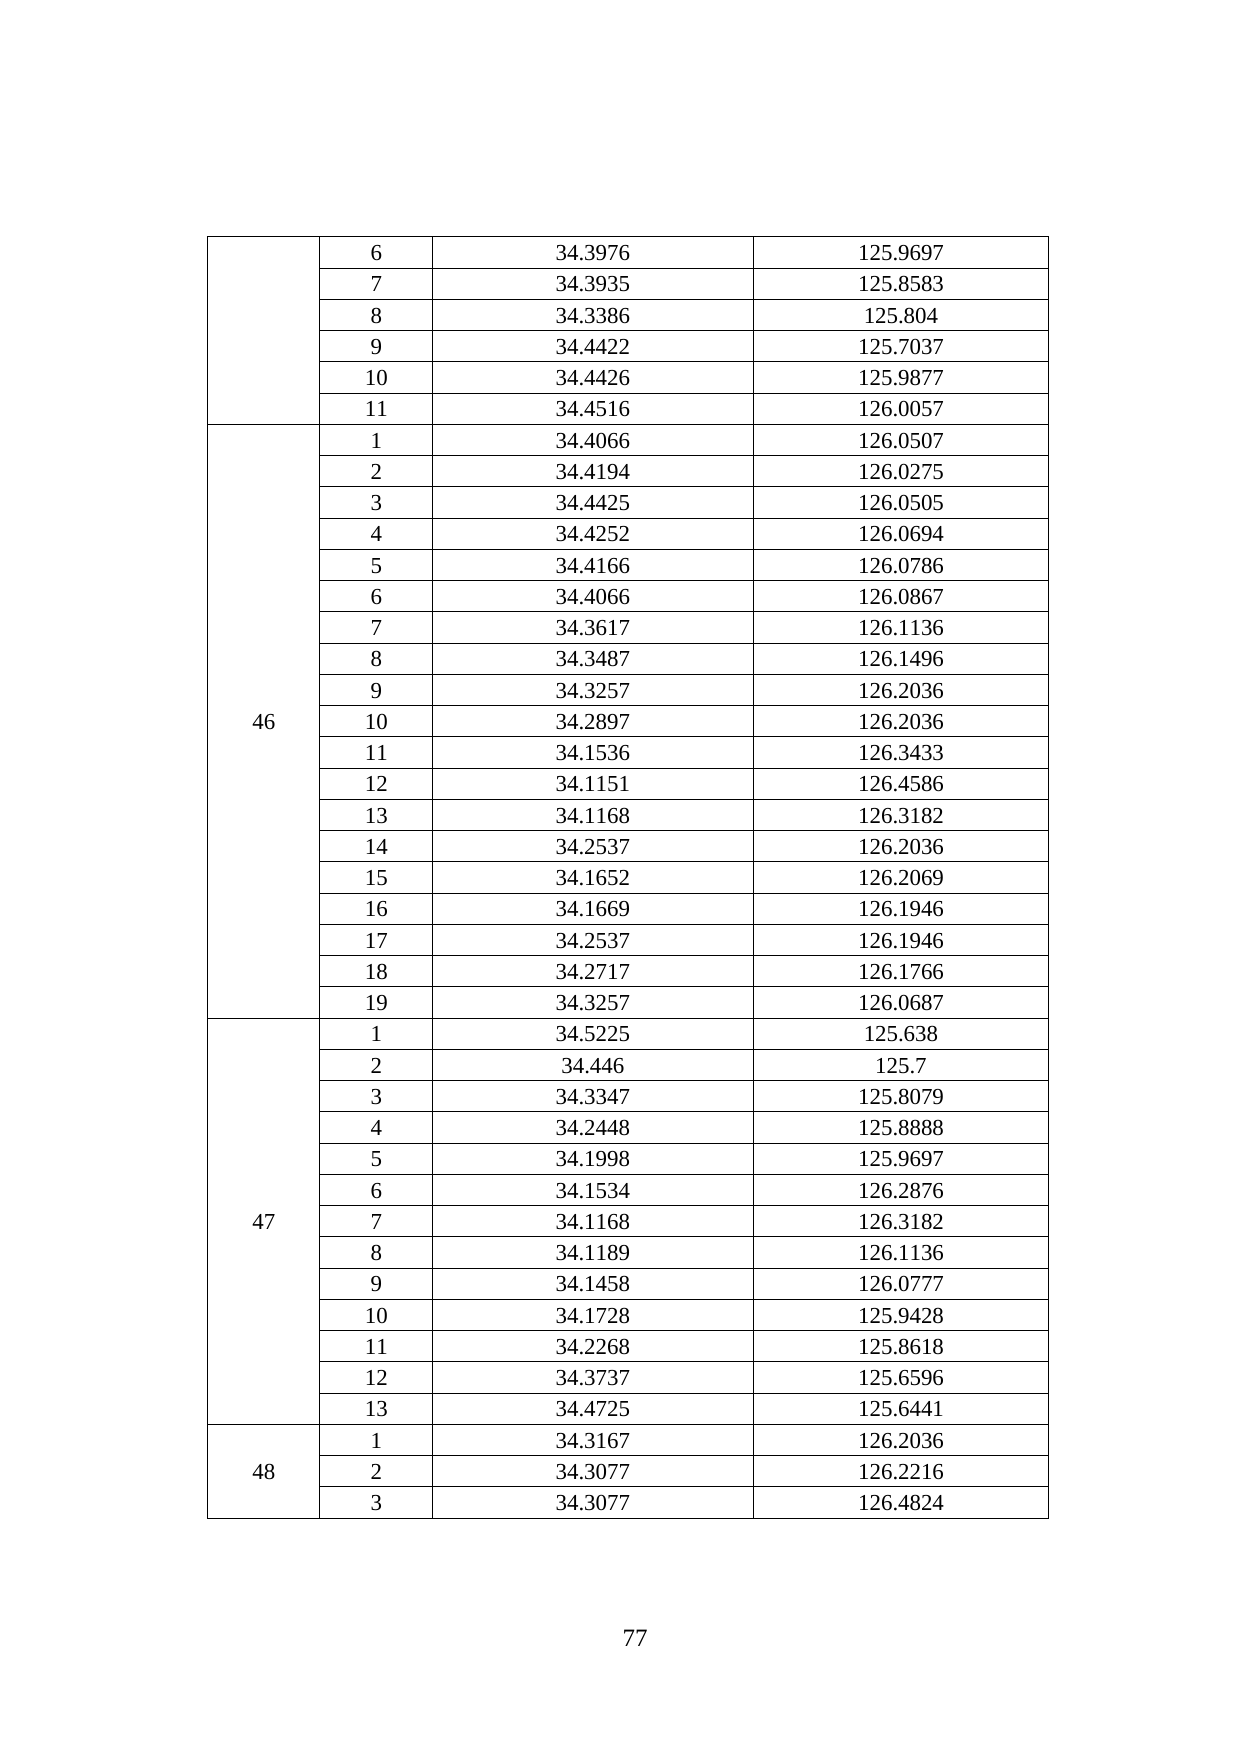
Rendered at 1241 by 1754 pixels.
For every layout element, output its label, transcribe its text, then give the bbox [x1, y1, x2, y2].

table_cell 126.4824 [754, 1487, 1048, 1517]
table_cell 126.2216 [754, 1456, 1048, 1486]
table_cell 34.1534 [433, 1175, 753, 1205]
table_cell 126.4586 [754, 769, 1048, 799]
table_cell 125.9877 [754, 362, 1048, 392]
table_cell 1 [320, 425, 432, 455]
table_cell 34.4194 [433, 456, 753, 486]
table_cell 8 [320, 300, 432, 330]
table_cell 1 [320, 1425, 432, 1455]
table_cell 126.0694 [754, 519, 1048, 549]
table_cell 9 [320, 675, 432, 705]
table_cell 126.2036 [754, 675, 1048, 705]
table_cell 125.8079 [754, 1081, 1048, 1111]
table_cell 47 [208, 1019, 319, 1424]
table_cell 6 [320, 581, 432, 611]
table_cell 3 [320, 1487, 432, 1517]
table_cell 7 [320, 269, 432, 299]
table_cell 3 [320, 1081, 432, 1111]
table_cell 126.0786 [754, 550, 1048, 580]
table_cell 34.4516 [433, 394, 753, 424]
table_cell 9 [320, 1269, 432, 1299]
table_cell 126.3433 [754, 737, 1048, 767]
table_cell 48 [208, 1425, 319, 1517]
table_cell 126.0867 [754, 581, 1048, 611]
table_cell 34.3167 [433, 1425, 753, 1455]
table_cell 34.1189 [433, 1237, 753, 1267]
table_cell 34.3617 [433, 612, 753, 642]
table_cell 34.446 [433, 1050, 753, 1080]
table_cell 14 [320, 831, 432, 861]
table_cell 34.1669 [433, 894, 753, 924]
table_cell 4 [320, 519, 432, 549]
table_cell 34.2897 [433, 706, 753, 736]
table_cell 17 [320, 925, 432, 955]
table_cell 34.4066 [433, 581, 753, 611]
table_cell 34.4166 [433, 550, 753, 580]
table_cell 4 [320, 1112, 432, 1142]
table_cell 34.3347 [433, 1081, 753, 1111]
table_cell 126.0777 [754, 1269, 1048, 1299]
table_cell 8 [320, 644, 432, 674]
table_cell 9 [320, 331, 432, 361]
table_cell 34.1652 [433, 862, 753, 892]
table_cell 126.3182 [754, 1206, 1048, 1236]
table_cell 19 [320, 987, 432, 1017]
table_cell 2 [320, 456, 432, 486]
table_cell 126.3182 [754, 800, 1048, 830]
table_cell 34.2448 [433, 1112, 753, 1142]
table_cell 125.8888 [754, 1112, 1048, 1142]
table_cell 126.0057 [754, 394, 1048, 424]
table_cell 34.1998 [433, 1144, 753, 1174]
table_cell 13 [320, 1394, 432, 1424]
table_cell 6 [320, 1175, 432, 1205]
table_cell 125.6596 [754, 1362, 1048, 1392]
table_cell 12 [320, 769, 432, 799]
table_cell 7 [320, 1206, 432, 1236]
table_cell 34.1536 [433, 737, 753, 767]
table_cell 10 [320, 706, 432, 736]
table_cell 34.3935 [433, 269, 753, 299]
table_cell 2 [320, 1050, 432, 1080]
table_cell 34.3257 [433, 987, 753, 1017]
table_cell 34.3257 [433, 675, 753, 705]
table_cell 34.3077 [433, 1487, 753, 1517]
table_cell 125.6441 [754, 1394, 1048, 1424]
table_cell 3 [320, 487, 432, 517]
table_cell 10 [320, 1300, 432, 1330]
table_cell 34.5225 [433, 1019, 753, 1049]
table_cell 34.4426 [433, 362, 753, 392]
table_cell 34.2537 [433, 831, 753, 861]
table_cell 34.4425 [433, 487, 753, 517]
table_cell 18 [320, 956, 432, 986]
table_cell 34.1168 [433, 1206, 753, 1236]
table_cell 126.0507 [754, 425, 1048, 455]
table_cell 34.2268 [433, 1331, 753, 1361]
table_cell 34.1458 [433, 1269, 753, 1299]
table_cell 13 [320, 800, 432, 830]
table_cell 126.1946 [754, 894, 1048, 924]
table_cell 126.1766 [754, 956, 1048, 986]
table_cell 16 [320, 894, 432, 924]
table_cell 34.3077 [433, 1456, 753, 1486]
table_cell 11 [320, 737, 432, 767]
table_cell 1 [320, 1019, 432, 1049]
table_cell 34.1728 [433, 1300, 753, 1330]
table_cell 2 [320, 1456, 432, 1486]
table_cell 15 [320, 862, 432, 892]
table_cell 126.0505 [754, 487, 1048, 517]
table_cell 125.7037 [754, 331, 1048, 361]
table_cell 126.2036 [754, 1425, 1048, 1455]
table_cell 46 [208, 425, 319, 1017]
table_cell 11 [320, 394, 432, 424]
table_cell 126.2036 [754, 831, 1048, 861]
table_cell 126.0687 [754, 987, 1048, 1017]
table_cell 125.638 [754, 1019, 1048, 1049]
table_cell 125.9697 [754, 1144, 1048, 1174]
table_cell 8 [320, 1237, 432, 1267]
table_cell 34.4252 [433, 519, 753, 549]
table_cell 126.2876 [754, 1175, 1048, 1205]
table_cell 5 [320, 1144, 432, 1174]
table_cell 5 [320, 550, 432, 580]
table_cell 34.3386 [433, 300, 753, 330]
table_cell 125.8618 [754, 1331, 1048, 1361]
table_cell 34.4066 [433, 425, 753, 455]
table_cell 34.3737 [433, 1362, 753, 1392]
table_cell 126.1136 [754, 612, 1048, 642]
table_cell 34.4422 [433, 331, 753, 361]
table_cell 125.804 [754, 300, 1048, 330]
table_cell 7 [320, 612, 432, 642]
table_cell 12 [320, 1362, 432, 1392]
table_cell 126.1946 [754, 925, 1048, 955]
table_cell 34.3976 [433, 237, 753, 267]
table_cell 11 [320, 1331, 432, 1361]
table_cell 34.4725 [433, 1394, 753, 1424]
table_cell 125.8583 [754, 269, 1048, 299]
table_cell 125.9697 [754, 237, 1048, 267]
table_cell 34.3487 [433, 644, 753, 674]
table_cell 125.9428 [754, 1300, 1048, 1330]
table_cell 125.7 [754, 1050, 1048, 1080]
table_cell 6 [320, 237, 432, 267]
table_cell 126.0275 [754, 456, 1048, 486]
table_cell 126.1496 [754, 644, 1048, 674]
table_cell 10 [320, 362, 432, 392]
table_cell 34.2717 [433, 956, 753, 986]
table_cell 126.1136 [754, 1237, 1048, 1267]
table_cell 34.1168 [433, 800, 753, 830]
table_cell 126.2036 [754, 706, 1048, 736]
table_cell 34.2537 [433, 925, 753, 955]
table_cell 126.2069 [754, 862, 1048, 892]
table_cell 34.1151 [433, 769, 753, 799]
